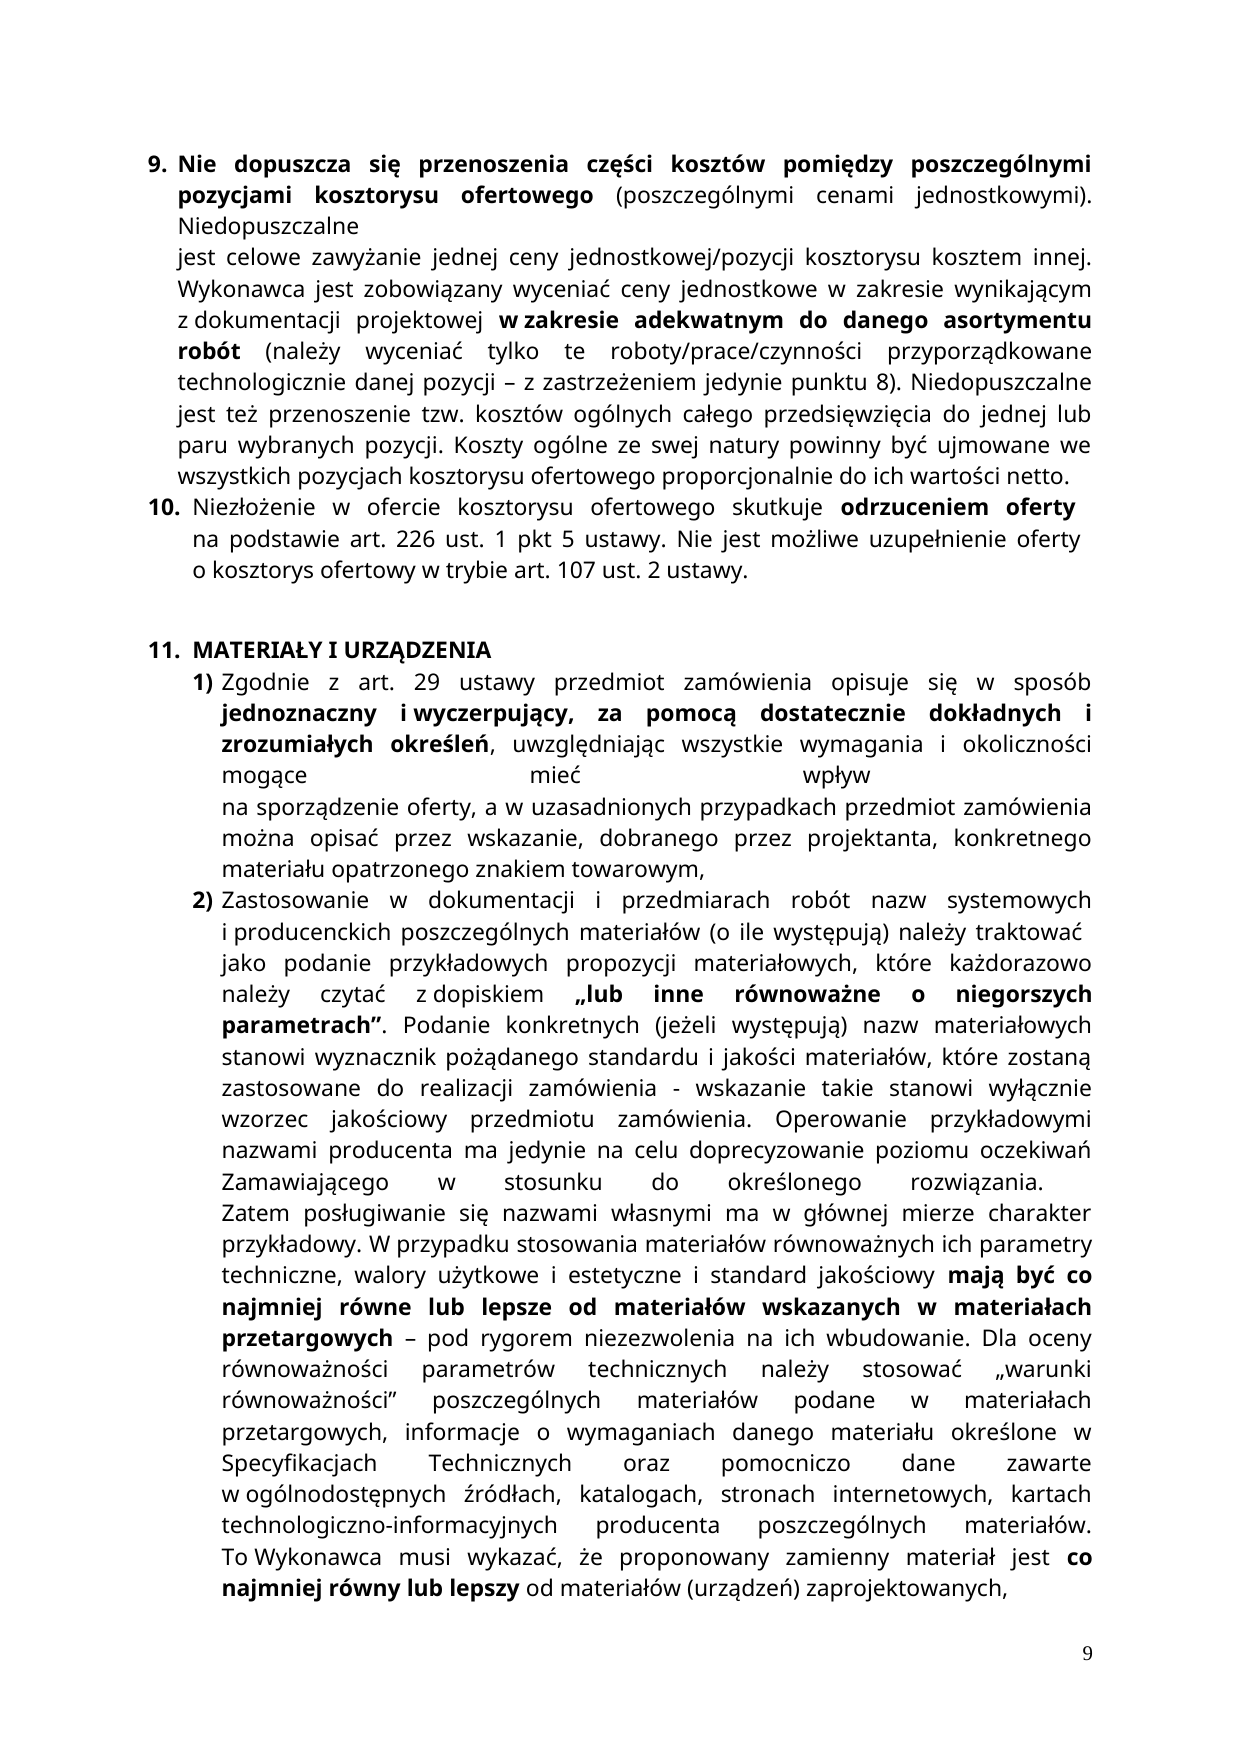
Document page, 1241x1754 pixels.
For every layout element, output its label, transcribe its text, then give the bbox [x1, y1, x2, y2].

list Nie dopuszcza się przenoszenia części kosztów pomiędzy poszczególnymi pozycjami kosztorysu ofertowego (poszczególnymi cenami jednostkowymi). Niedopuszczalne jest celowe zawyżanie jednej ceny jednostkowej/pozycji kosztorysu kosztem innej. Wykonawca jest zobowiązany wyceniać ceny jednostkowe w zakresie wynikającym z dokumentacji projektowej w zakresie adekwatnym do danego asortymentu robót (należy wyceniać tylko te roboty/prace/czynności przyporządkowane technologicznie danej pozycji – z zastrzeżeniem jedynie punktu 8). Niedopuszczalne jest też przenoszenie tzw. kosztów ogólnych całego przedsięwzięcia do jednej lub paru wybranych pozycji. Koszty ogólne ze swej natury powinny być ujmowane we wszystkich pozycjach kosztorysu ofertowego proporcjonalnie do ich wartości netto. [148, 148, 1093, 491]
list Zgodnie z art. 29 ustawy przedmiot zamówienia opisuje się w sposób jednoznaczny i wyczerpujący, za pomocą dostatecznie dokładnych i zrozumiałych określeń, uwzględniając wszystkie wymagania i okoliczności mogące mieć wpływ na sporządzenie oferty, a w uzasadnionych przypadkach przedmiot zamówienia można opisać przez wskazanie, dobranego przez projektanta, konkretnego materiału opatrzonego znakiem towarowym, [192, 666, 1093, 884]
list Zastosowanie w dokumentacji i przedmiarach robót nazw systemowych i producenckich poszczególnych materiałów (o ile występują) należy traktować jako podanie przykładowych propozycji materiałowych, które każdorazowo należy czytać z dopiskiem „lub inne równoważne o niegorszych parametrach”. Podanie konkretnych (jeżeli występują) nazw materiałowych stanowi wyznacznik pożądanego standardu i jakości materiałów, które zostaną zastosowane do realizacji zamówienia - wskazanie takie stanowi wyłącznie wzorzec jakościowy przedmiotu zamówienia. Operowanie przykładowymi nazwami producenta ma jedynie na celu doprecyzowanie poziomu oczekiwań Zamawiającego w stosunku do określonego rozwiązania. Zatem posługiwanie się nazwami własnymi ma w głównej mierze charakter przykładowy. W przypadku stosowania materiałów równoważnych ich parametry techniczne, walory użytkowe i estetyczne i standard jakościowy mają być co najmniej równe lub lepsze od materiałów wskazanych w materiałach przetargowych – pod rygorem niezezwolenia na ich wbudowanie. Dla oceny równoważności parametrów technicznych należy stosować „warunki równoważności” poszczególnych materiałów podane w materiałach przetargowych, informacje o wymaganiach danego materiału określone w Specyfikacjach Technicznych oraz pomocniczo dane zawarte w ogólnodostępnych źródłach, katalogach, stronach internetowych, kartach technologiczno-informacyjnych producenta poszczególnych materiałów. To Wykonawca musi wykazać, że proponowany zamienny materiał jest co najmniej równy lub lepszy od materiałów (urządzeń) zaprojektowanych, [192, 884, 1093, 1603]
list Niezłożenie w ofercie kosztorysu ofertowego skutkuje odrzuceniem oferty na podstawie art. 226 ust. 1 pkt 5 ustawy. Nie jest możliwe uzupełnienie oferty o kosztorys ofertowy w trybie art. 107 ust. 2 ustawy. [148, 491, 1093, 585]
list MATERIAŁY I URZĄDZENIA [148, 634, 1093, 666]
